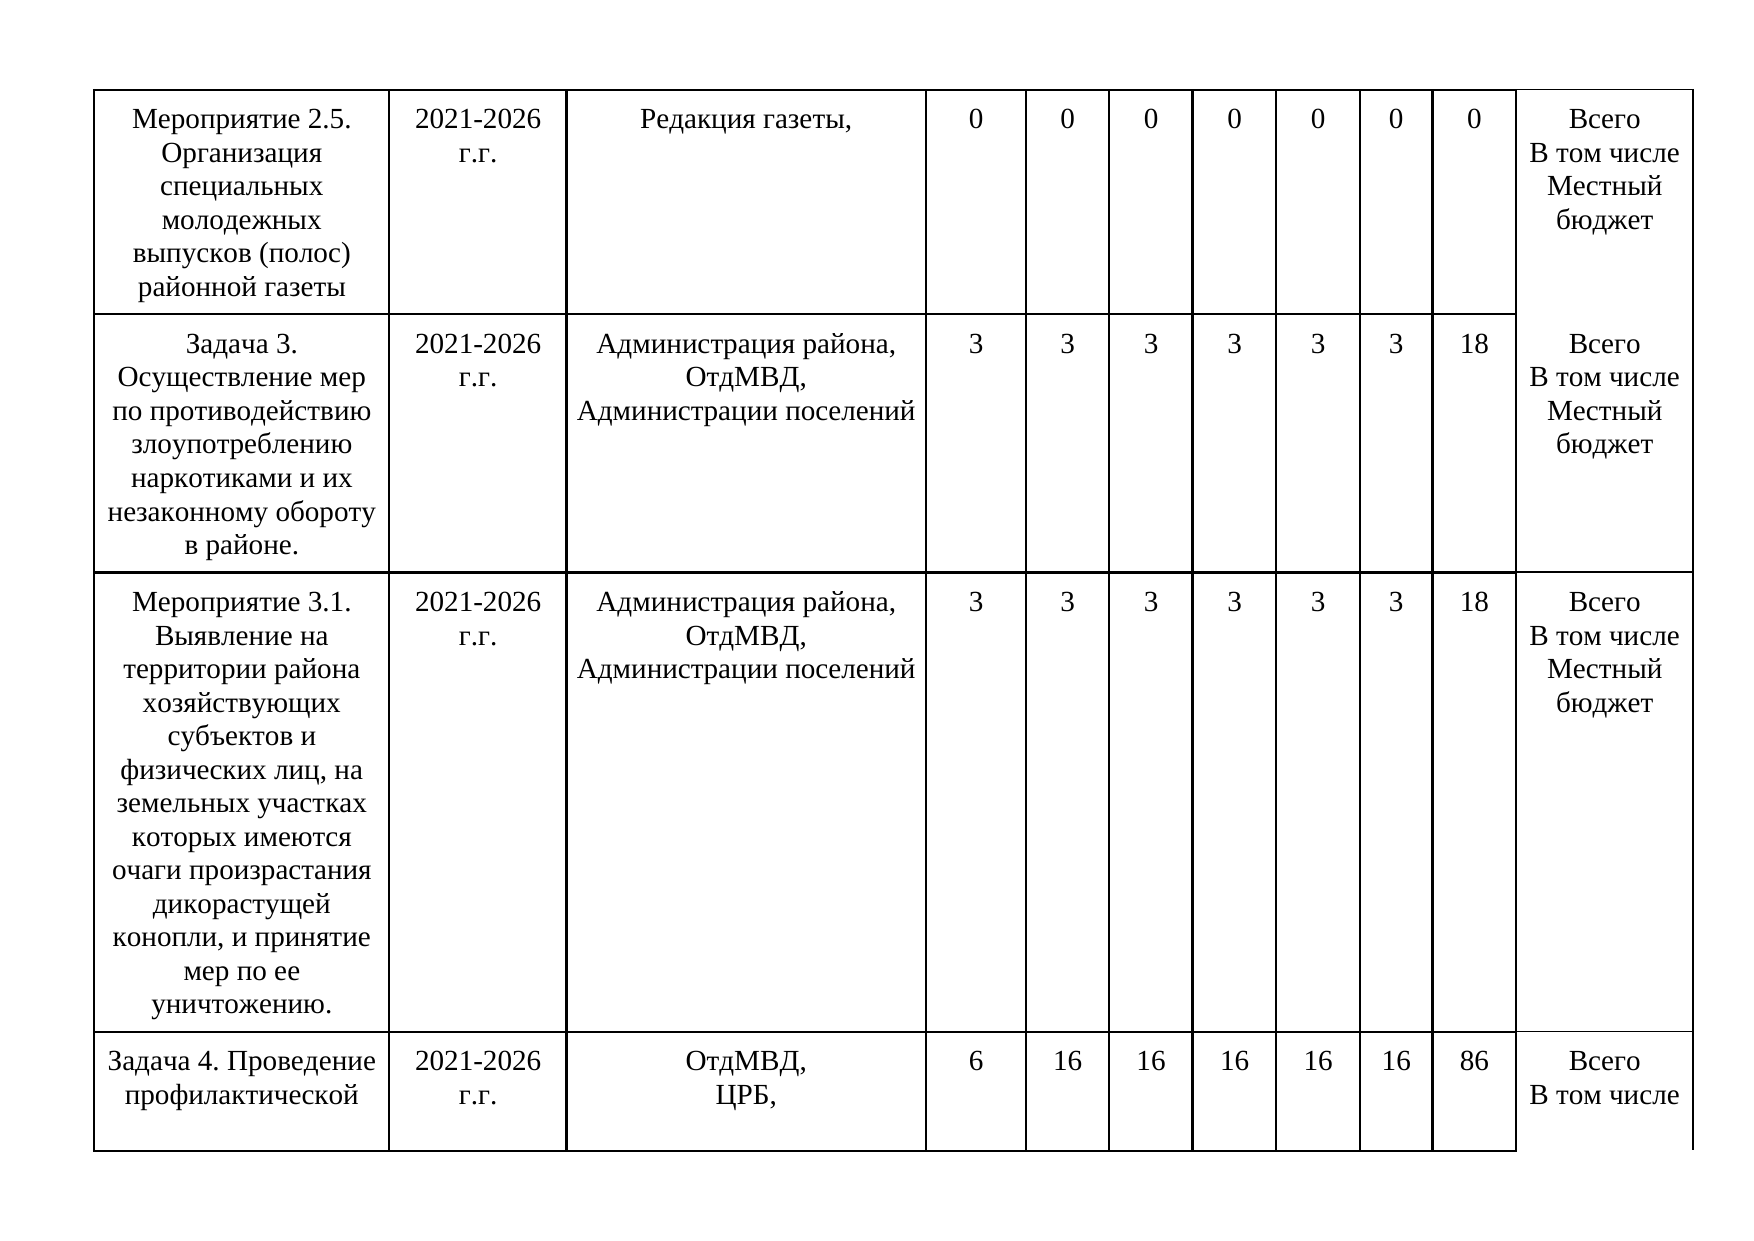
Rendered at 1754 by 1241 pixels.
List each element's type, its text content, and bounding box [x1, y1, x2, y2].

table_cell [95, 1033, 388, 1149]
table_cell 3 [1194, 315, 1275, 571]
table_cell 3 [1194, 574, 1275, 1031]
table_cell 3 [927, 574, 1025, 1031]
table_cell 0 [1361, 91, 1431, 313]
table_cell 3 [1361, 315, 1431, 571]
table_cell Администрация района, ОтдМВД, Администрации поселений [568, 315, 925, 571]
table_cell 18 [1434, 315, 1515, 571]
table_cell 3 [1027, 574, 1108, 1031]
table_cell Мероприятие 3.1. Выявление на территории района хозяйствующих субъектов и физических лиц, на земельных участках которых имеются очаги произрастания дикорастущей конопли, и принятие мер по ее уничтожению. [95, 574, 388, 1031]
table_cell 0 [1194, 91, 1275, 313]
table_cell 0 [1027, 91, 1108, 313]
table_cell 16 [1110, 1033, 1191, 1149]
table_cell 2021-2026 г.г. [390, 315, 565, 571]
table_cell Администрация района, ОтдМВД, Администрации поселений [568, 574, 925, 1031]
table_cell 16 [1361, 1033, 1431, 1149]
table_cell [568, 1033, 925, 1149]
table_cell 3 [1110, 574, 1191, 1031]
table_cell 3 [1277, 574, 1359, 1031]
table_cell 3 [927, 315, 1025, 571]
table_cell 3 [1277, 315, 1359, 571]
table_cell 0 [927, 91, 1025, 313]
table_cell Всего В том числе Местный бюджет [1517, 313, 1692, 571]
table_cell 0 [1434, 91, 1515, 313]
table_cell 86 [1434, 1033, 1515, 1149]
table_cell 3 [1027, 315, 1108, 571]
table_cell 6 [927, 1033, 1025, 1149]
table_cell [1517, 1032, 1692, 1149]
table_cell 0 [1277, 91, 1359, 313]
table_cell 2021-2026 г.г. [390, 574, 565, 1031]
table_cell 3 [1110, 315, 1191, 571]
table_cell 2021-2026 г.г. [390, 1033, 565, 1149]
table_cell 2021-2026 г.г. [390, 91, 565, 313]
table_cell 16 [1277, 1033, 1359, 1149]
table_cell Редакция газеты, [568, 91, 925, 313]
table_cell Задача 3. Осуществление мер по противодействию злоупотреблению наркотиками и их незаконному обороту в районе. [95, 315, 388, 571]
table_cell 16 [1027, 1033, 1108, 1149]
table_cell 18 [1434, 574, 1515, 1031]
table_cell 3 [1361, 574, 1431, 1031]
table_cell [1517, 90, 1692, 313]
table_cell Всего В том числе Местный бюджет [1517, 573, 1692, 1031]
table_cell 16 [1194, 1033, 1275, 1149]
table_cell Мероприятие 2.5. Организация специальных молодежных выпусков (полос) районной газеты [95, 91, 388, 313]
table_cell 0 [1110, 91, 1191, 313]
